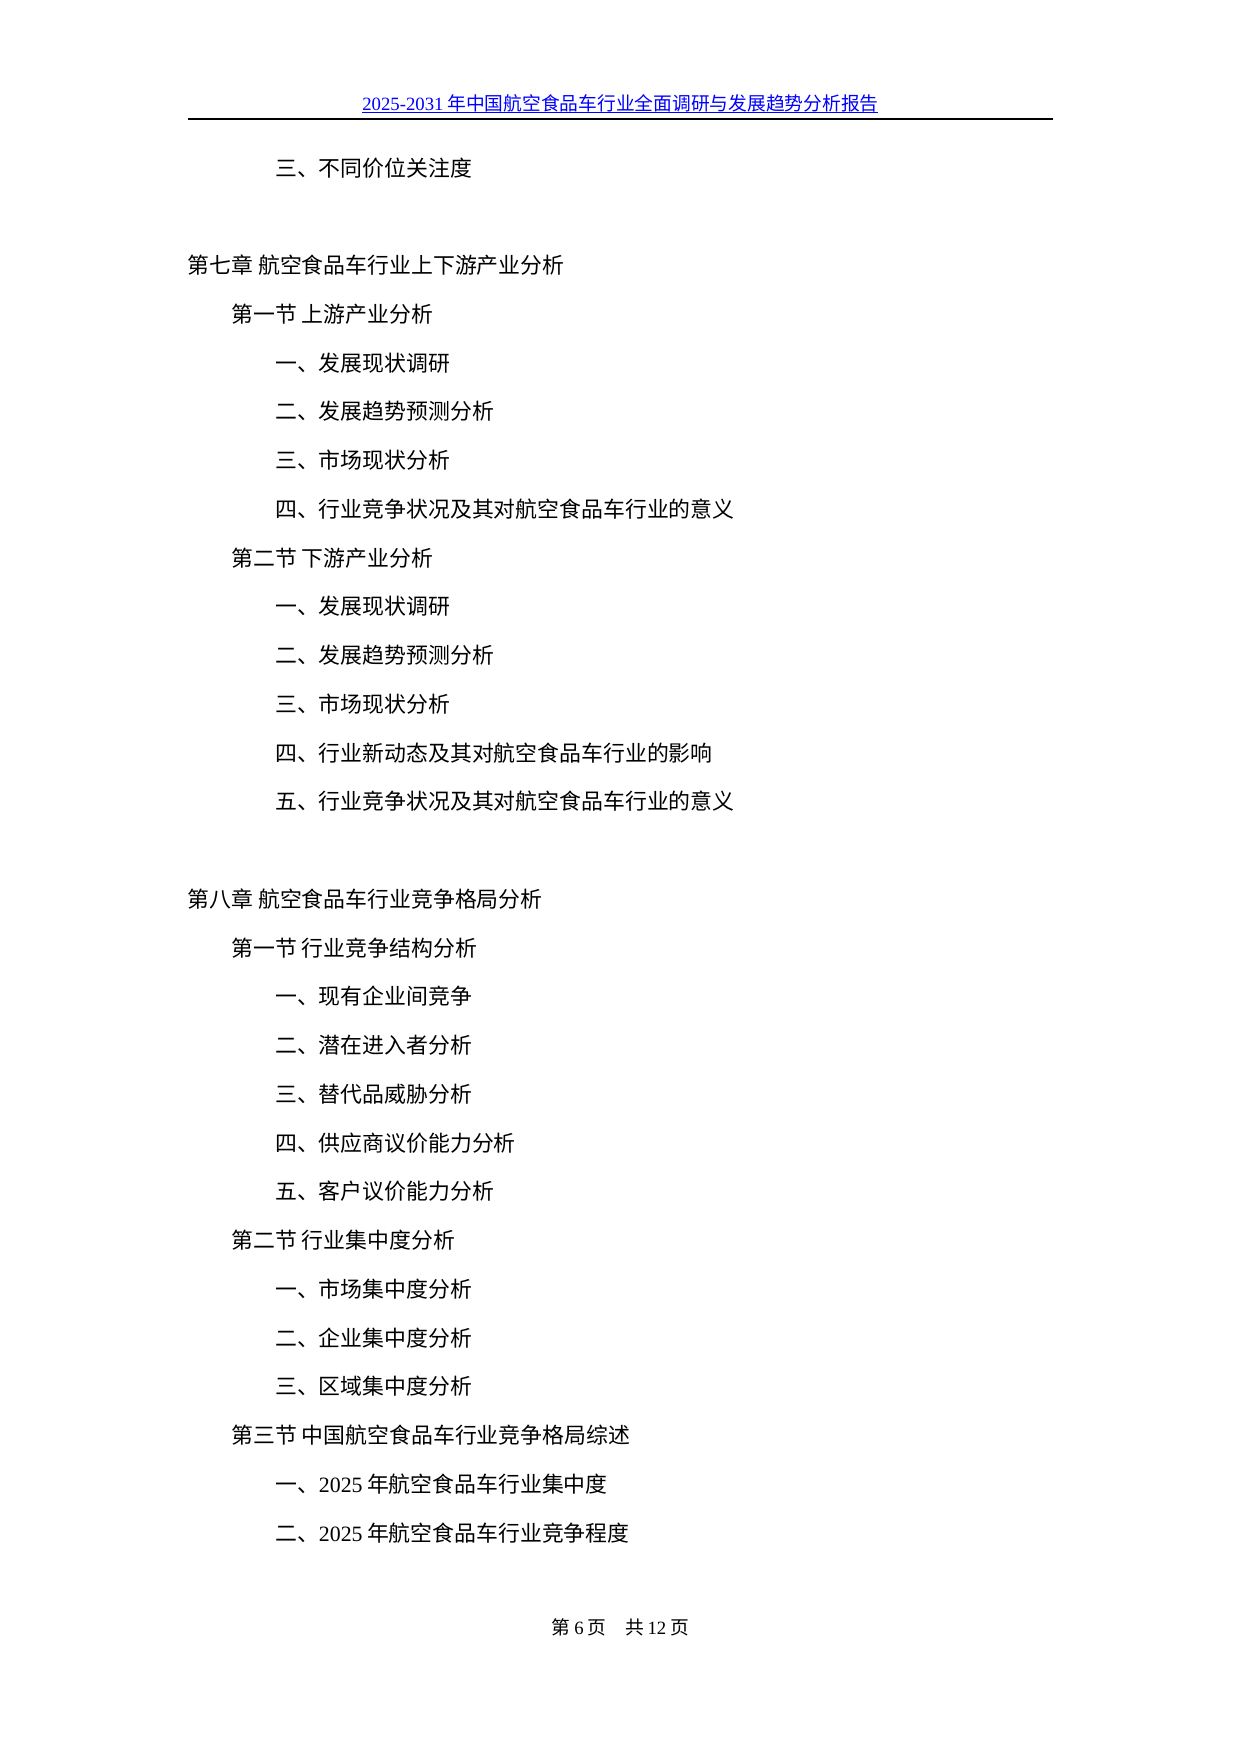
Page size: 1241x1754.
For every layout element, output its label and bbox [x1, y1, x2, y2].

text [187, 150, 1053, 1548]
